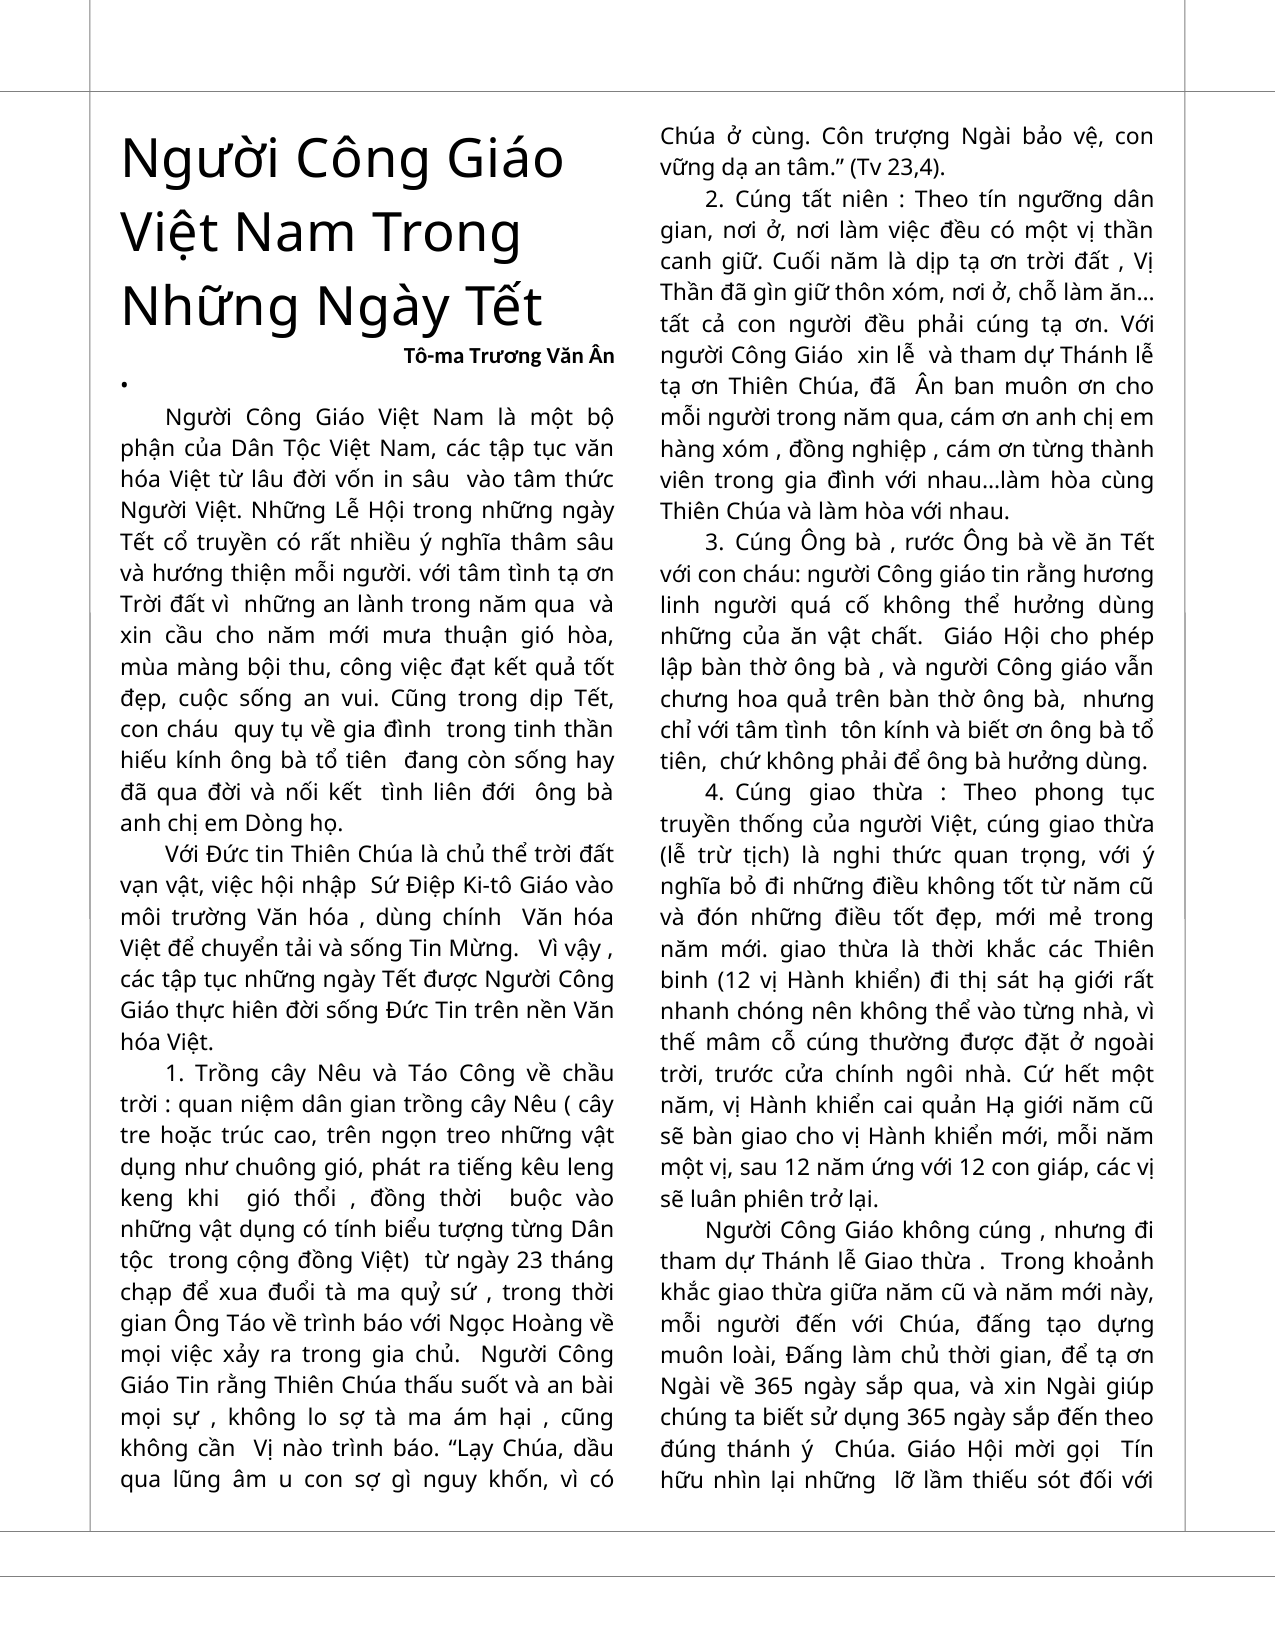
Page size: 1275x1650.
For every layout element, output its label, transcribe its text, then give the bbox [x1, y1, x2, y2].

text 1. Trồng cây Nêu và Táo Công về chầu trời : quan niệm dân gian trồng cây Nêu ( cây tre hoặc trúc cao, trên ngọn treo những vật dụng như chuông gió, phát ra tiếng kêu leng keng khi gió thổi , đồng thời buộc vào những vật dụng có tính biểu tượng từng Dân tộc trong cộng đồng Việt) từ ngày 23 tháng chạp để xua đuổi tà ma quỷ sứ , trong thời gian Ông Táo về trình báo với Ngọc Hoàng về mọi việc xảy ra trong gia chủ. Người Công Giáo Tin rằng Thiên Chúa thấu suốt và an bài mọi sự , không lo sợ tà ma ám hại , cũng không cần Vị nào trình báo. “Lạy Chúa, dầu qua lũng âm u con sợ gì nguy khốn, vì có Chúa ở cùng. Côn trượng Ngài bảo vệ, con vững dạ an tâm.” (Tv 23,4). [120, 1057, 615, 1494]
text Người Công Giáo Việt Nam Trong Những Ngày Tết [120, 120, 615, 341]
text 2. Cúng tất niên : Theo tín ngưỡng dân gian, nơi ở, nơi làm việc đều có một vị thần canh giữ. Cuối năm là dịp tạ ơn trời đất , Vị Thần đã gìn giữ thôn xóm, nơi ở, chỗ làm ăn… tất cả con người đều phải cúng tạ ơn. Với người Công Giáo xin lễ và tham dự Thánh lễ tạ ơn Thiên Chúa, đã Ân ban muôn ơn cho mỗi người trong năm qua, cám ơn anh chị em hàng xóm , đồng nghiệp , cám ơn từng thành viên trong gia đình với nhau…làm hòa cùng Thiên Chúa và làm hòa với nhau. [660, 182, 1155, 526]
text Với Đức tin Thiên Chúa là chủ thể trời đất vạn vật, việc hội nhập Sứ Điệp Ki-tô Giáo vào môi trường Văn hóa , dùng chính Văn hóa Việt để chuyển tải và sống Tin Mừng. Vì vậy , các tập tục những ngày Tết được Người Công Giáo thực hiên đời sống Đức Tin trên nền Văn hóa Việt. [120, 838, 615, 1057]
text Tô-ma Trương Văn Ân [120, 341, 615, 369]
text 4. Cúng giao thừa : Theo phong tục truyền thống của người Việt, cúng giao thừa (lễ trừ tịch) là nghi thức quan trọng, với ý nghĩa bỏ đi những điều không tốt từ năm cũ và đón những điều tốt đẹp, mới mẻ trong năm mới. giao thừa là thời khắc các Thiên binh (12 vị Hành khiển) đi thị sát hạ giới rất nhanh chóng nên không thể vào từng nhà, vì thế mâm cỗ cúng thường được đặt ở ngoài trời, trước cửa chính ngôi nhà. Cứ hết một năm, vị Hành khiển cai quản Hạ giới năm cũ sẽ bàn giao cho vị Hành khiển mới, mỗi năm một vị, sau 12 năm ứng với 12 con giáp, các vị sẽ luân phiên trở lại. [660, 776, 1155, 1214]
text 3. Cúng Ông bà , rước Ông bà về ăn Tết với con cháu: người Công giáo tin rằng hương linh người quá cố không thể hưởng dùng những của ăn vật chất. Giáo Hội cho phép lập bàn thờ ông bà , và người Công giáo vẫn chưng hoa quả trên bàn thờ ông bà, nhưng chỉ với tâm tình tôn kính và biết ơn ông bà tổ tiên, chứ không phải để ông bà hưởng dùng. [660, 526, 1155, 776]
text • [120, 369, 615, 401]
text Người Công Giáo Việt Nam là một bộ phận của Dân Tộc Việt Nam, các tập tục văn hóa Việt từ lâu đời vốn in sâu vào tâm thức Người Việt. Những Lễ Hội trong những ngày Tết cổ truyền có rất nhiều ý nghĩa thâm sâu và hướng thiện mỗi người. với tâm tình tạ ơn Trời đất vì những an lành trong năm qua và xin cầu cho năm mới mưa thuận gió hòa, mùa màng bội thu, công việc đạt kết quả tốt đẹp, cuộc sống an vui. Cũng trong dịp Tết, con cháu quy tụ về gia đình trong tinh thần hiếu kính ông bà tổ tiên đang còn sống hay đã qua đời và nối kết tình liên đới ông bà anh chị em Dòng họ. [120, 401, 615, 838]
